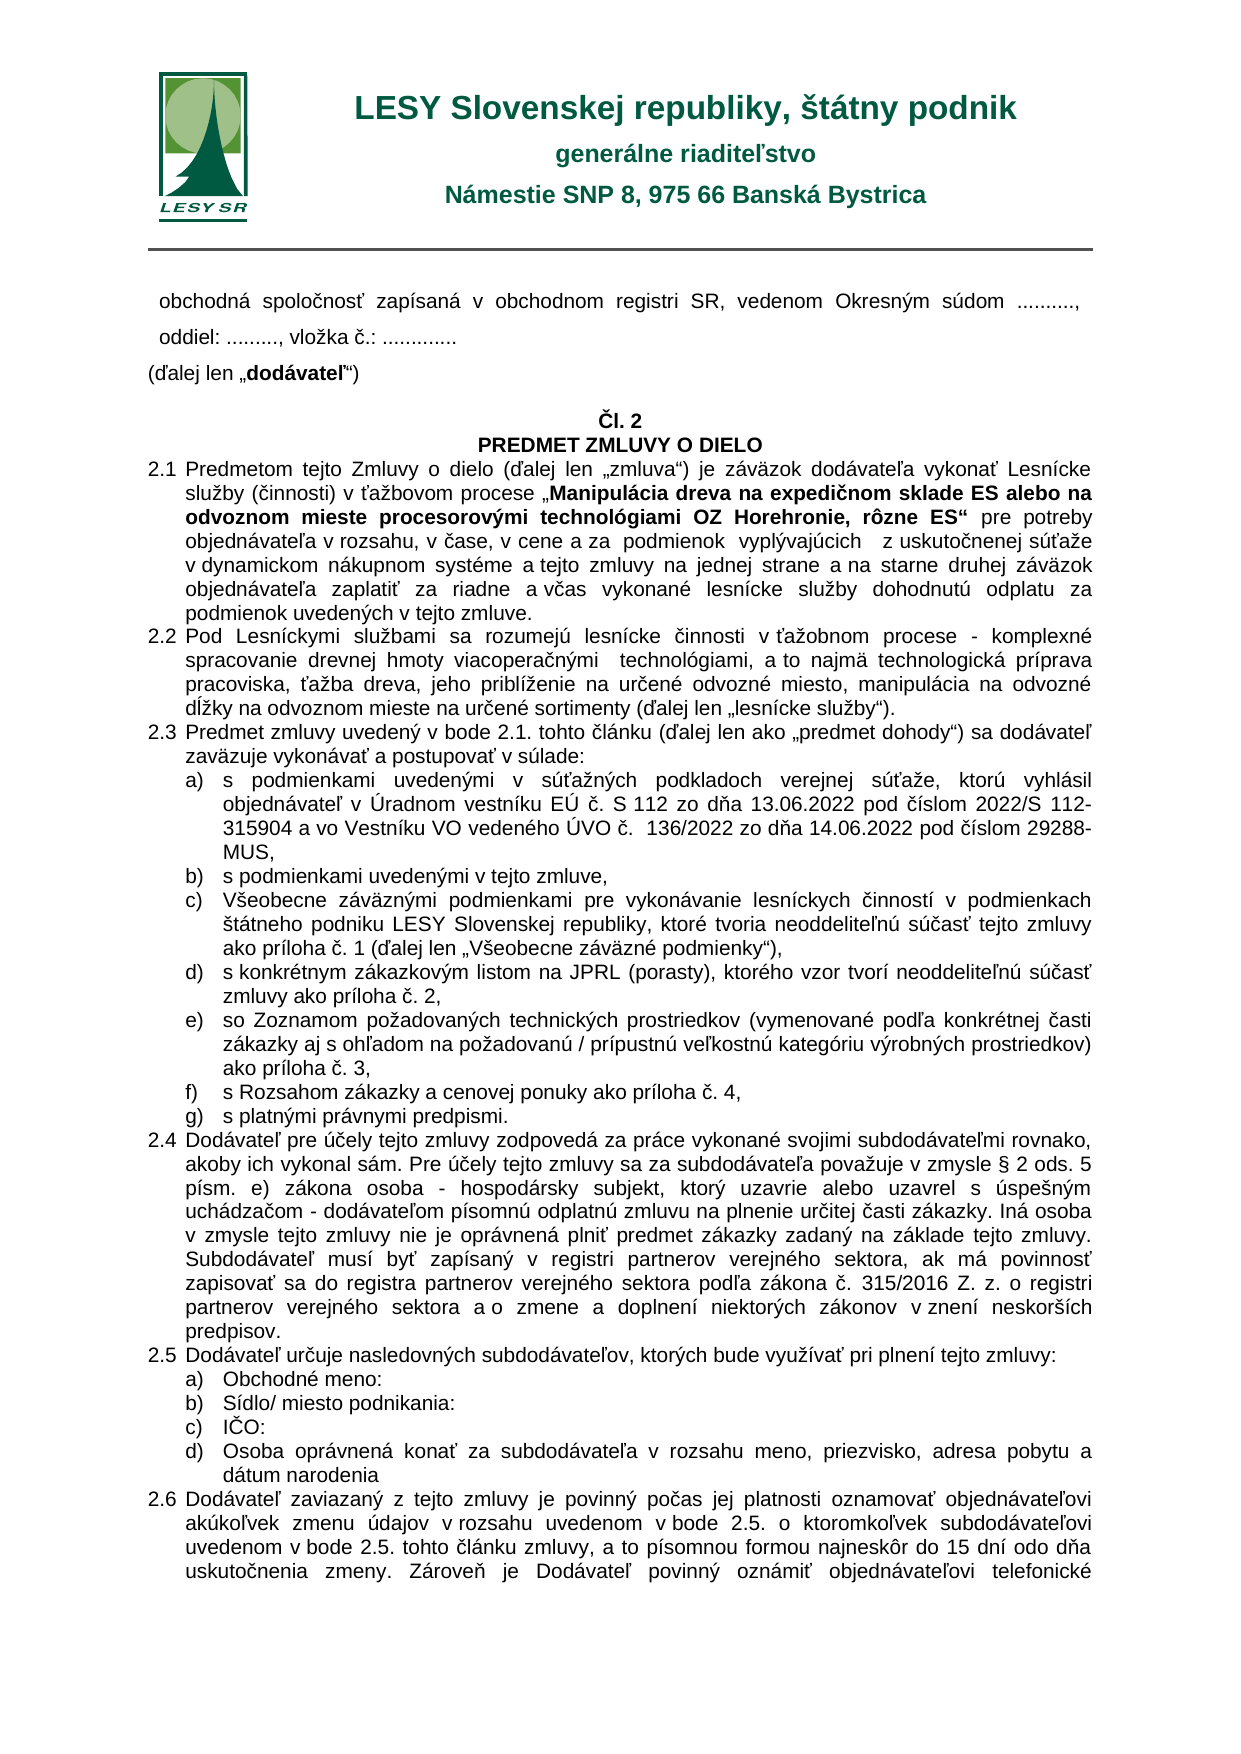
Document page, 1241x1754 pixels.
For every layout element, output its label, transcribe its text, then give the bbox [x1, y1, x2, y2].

list Dodávateľ pre účely tejto zmluvy zodpovedá za práce vykonané svojimi subdodávateľmi rovnako, akoby ich vykonal sám. Pre účely tejto zmluvy sa za subdodávateľa považuje v zmysle § 2 ods. 5 písm. e) zákona osoba - hospodársky subjekt, ktorý uzavrie alebo uzavrel s úspešným uchádzačom - dodávateľom písomnú odplatnú zmluvu na plnenie určitej časti zákazky. Iná osoba v zmysle tejto zmluvy nie je oprávnená plniť predmet zákazky zadaný na základe tejto zmluvy. Subdodávateľ musí byť zapísaný v registri partnerov verejného sektora, ak má povinnosť zapisovať sa do registra partnerov verejného sektora podľa zákona č. 315/2016 Z. z. o registri partnerov verejného sektora a o zmene a doplnení niektorých zákonov v znení neskorších predpisov. [148, 1127, 1093, 1343]
list s Rozsahom zákazky a cenovej ponuky ako príloha č. 4, [185, 1079, 1093, 1103]
list s podmienkami uvedenými v tejto zmluve, [185, 864, 1093, 888]
list IČO: [185, 1415, 1093, 1439]
list s platnými právnymi predpismi. [185, 1103, 1093, 1127]
text PREDMET ZMLUVY O DIELO [148, 433, 1093, 457]
list Dodávateľ určuje nasledovných subdodávateľov, ktorých bude využívať pri plnení tejto zmluvy: [148, 1343, 1093, 1367]
list so Zoznamom požadovaných technických prostriedkov (vymenované podľa konkrétnej časti zákazky aj s ohľadom na požadovanú / prípustnú veľkostnú kategóriu výrobných prostriedkov) ako príloha č. 3, [185, 1008, 1093, 1079]
list Obchodné meno: [185, 1367, 1093, 1391]
list Pod Lesníckymi službami sa rozumejú lesnícke činnosti v ťažobnom procese - komplexné spracovanie drevnej hmoty viacoperačnými technológiami, a to najmä technologická príprava pracoviska, ťažba dreva, jeho priblíženie na určené odvozné miesto, manipulácia na odvozné dĺžky na odvoznom mieste na určené sortimenty (ďalej len „lesnícke služby“). [148, 624, 1093, 720]
text Čl. 2 [148, 409, 1093, 433]
list Sídlo/ miesto podnikania: [185, 1391, 1093, 1415]
list s podmienkami uvedenými v súťažných podkladoch verejnej súťaže, ktorú vyhlásil objednávateľ v Úradnom vestníku EÚ č. S 112 zo dňa 13.06.2022 pod číslom 2022/S 112-315904 a vo Vestníku VO vedeného ÚVO č. 136/2022 zo dňa 14.06.2022 pod číslom 29288-MUS, [185, 768, 1093, 864]
list s konkrétnym zákazkovým listom na JPRL (porasty), ktorého vzor tvorí neoddeliteľnú súčasť zmluvy ako príloha č. 2, [185, 960, 1093, 1008]
list Osoba oprávnená konať za subdodávateľa v rozsahu meno, priezvisko, adresa pobytu a dátum narodenia [185, 1439, 1093, 1487]
table_cell obchodná spoločnosť zapísaná v obchodnom registri SR, vedenom Okresným súdom .........., oddiel: ........., vložka č.: ............. [148, 288, 1093, 361]
list Predmetom tejto Zmluvy o dielo (ďalej len „zmluva“) je záväzok dodávateľa vykonať Lesnícke služby (činnosti) v ťažbovom procese „Manipulácia dreva na expedičnom sklade ES alebo na odvoznom mieste procesorovými technológiami OZ Horehronie, rôzne ES“ pre potreby objednávateľa v rozsahu, v čase, v cene a za podmienok vyplývajúcich z uskutočnenej súťaže v dynamickom nákupnom systéme a tejto zmluvy na jednej strane a na starne druhej záväzok objednávateľa zaplatiť za riadne a včas vykonané lesnícke služby dohodnutú odplatu za podmienok uvedených v tejto zmluve. [148, 457, 1093, 624]
list Predmet zmluvy uvedený v bode 2.1. tohto článku (ďalej len ako „predmet dohody“) sa dodávateľ zaväzuje vykonávať a postupovať v súlade: [148, 720, 1093, 768]
text (ďalej len „dodávateľ“) [148, 361, 1093, 385]
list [148, 1487, 1093, 1583]
list Všeobecne záväznými podmienkami pre vykonávanie lesníckych činností v podmienkach štátneho podniku LESY Slovenskej republiky, ktoré tvoria neoddeliteľnú súčasť tejto zmluvy ako príloha č. 1 (ďalej len „Všeobecne záväzné podmienky“), [185, 888, 1093, 960]
